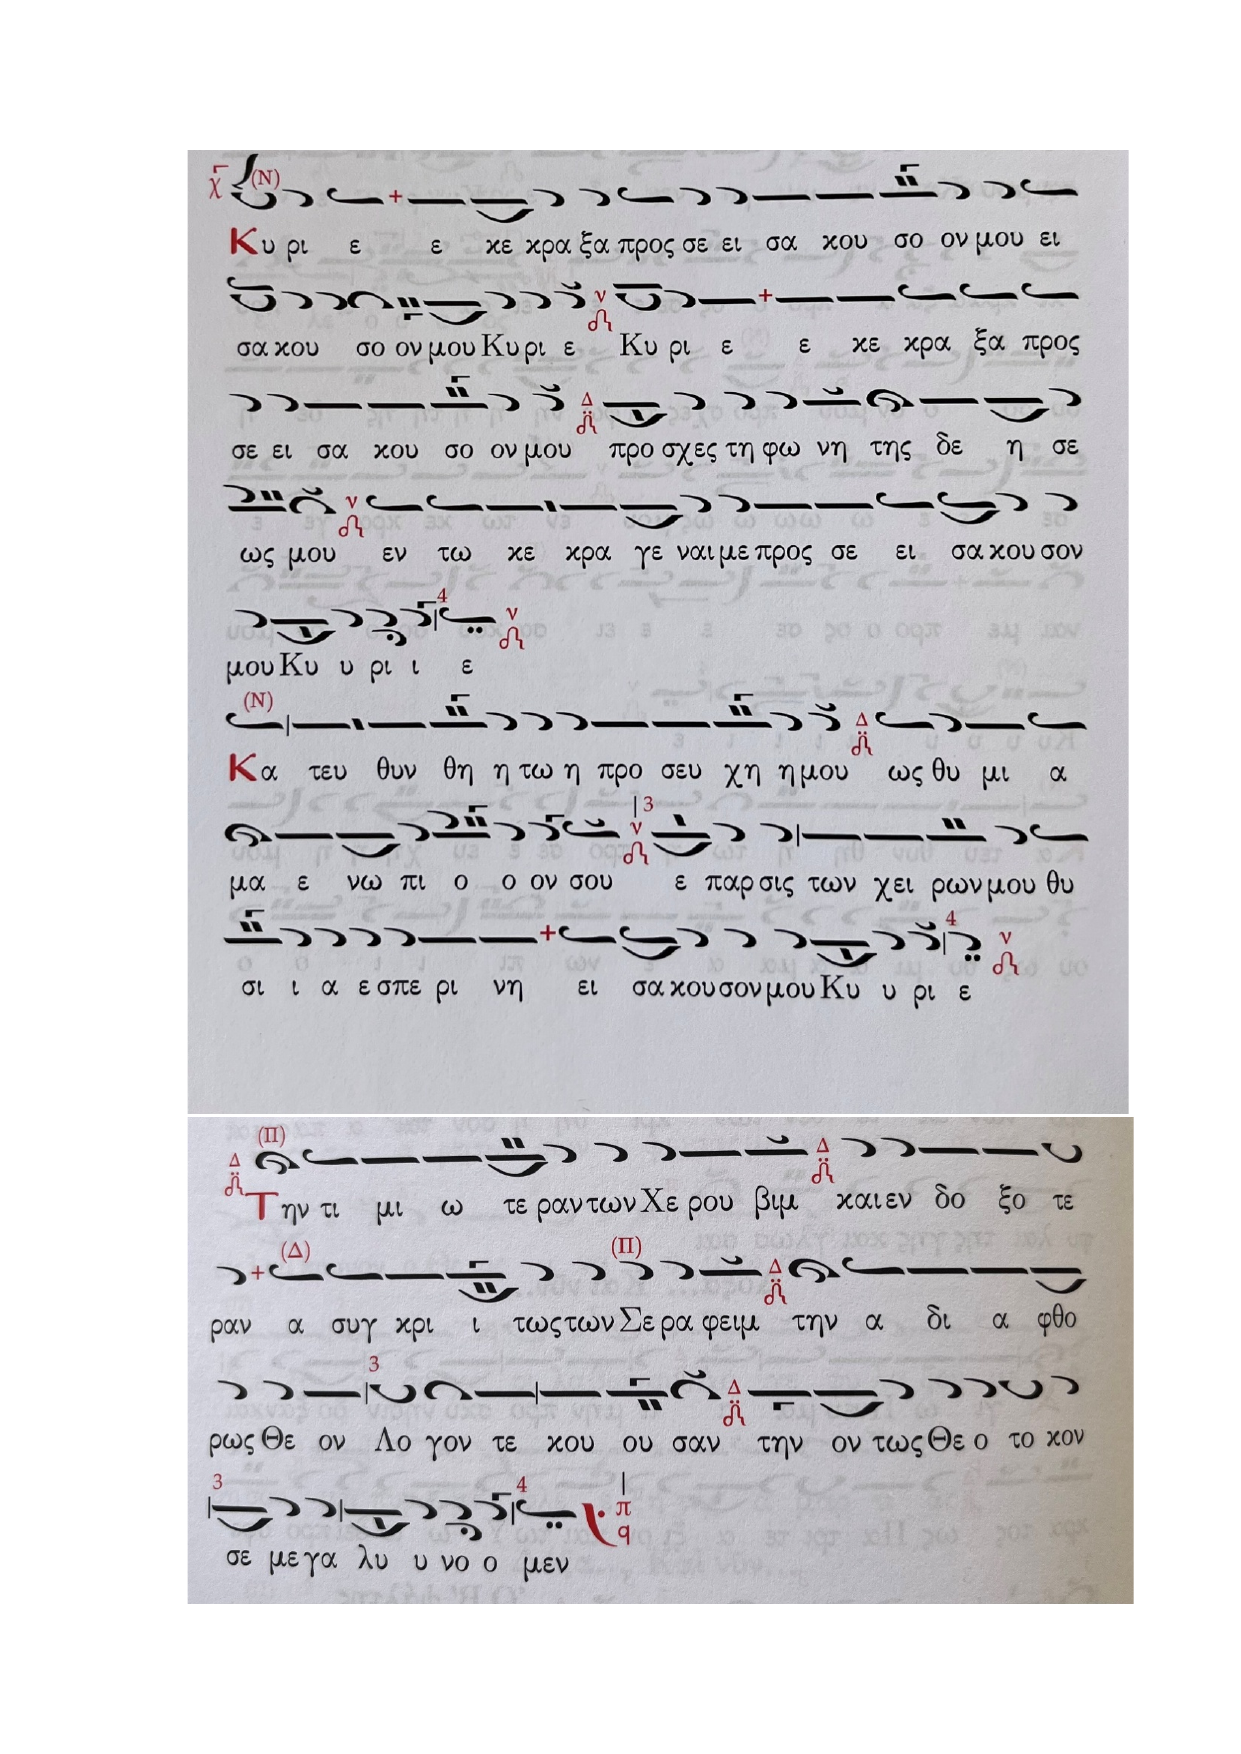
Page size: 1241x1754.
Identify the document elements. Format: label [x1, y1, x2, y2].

picture [187, 1117, 1134, 1604]
picture [187, 150, 1129, 1114]
